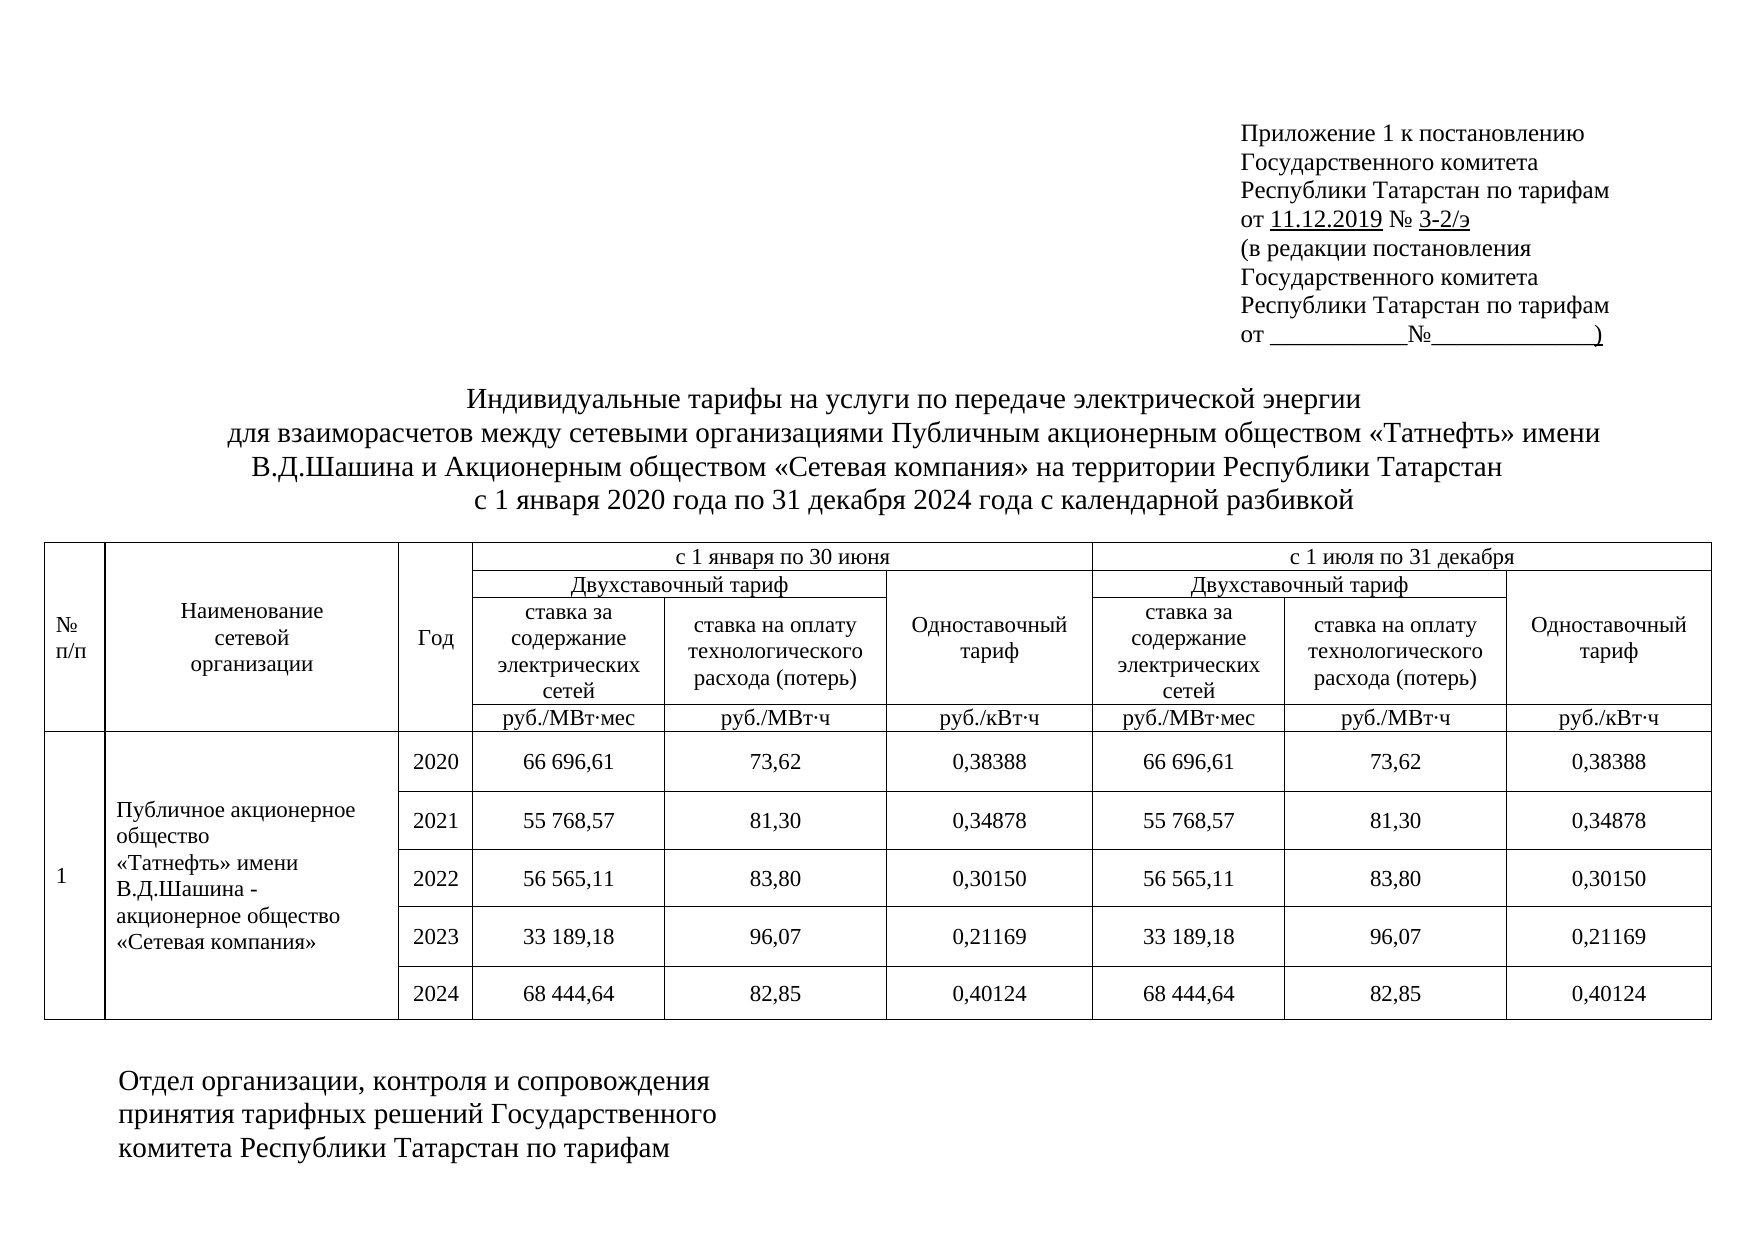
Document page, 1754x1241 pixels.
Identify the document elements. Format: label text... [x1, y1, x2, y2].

table_cell 0,40124 [887, 967, 1092, 1019]
table_cell 96,07 [665, 907, 886, 966]
text Республики Татарстан по тарифам [1240, 176, 1636, 204]
text от ___________№_____________) [1240, 319, 1636, 348]
table_cell 55 768,57 [473, 792, 664, 849]
table_cell 66 696,61 [1093, 732, 1284, 791]
table_cell руб./МВт∙ч [1285, 705, 1506, 731]
table_cell ставка на оплату технологического расхода (потерь) [665, 598, 886, 703]
text для взаиморасчетов между сетевыми организациями Публичным акционерным обществом «Татнефть» имени В.Д.Шашина и Акционерным обществом «Сетевая компания» на территории Республики Татарстан [118, 415, 1636, 482]
text Государственного комитета [1240, 147, 1636, 176]
table_cell Одноставочный тариф [1507, 571, 1711, 703]
table_cell 33 189,18 [1093, 907, 1284, 966]
table_cell руб./кВт∙ч [887, 705, 1092, 731]
table_cell 0,34878 [1507, 792, 1711, 849]
table_cell 0,38388 [1507, 732, 1711, 791]
table_cell Публичное акционерное общество «Татнефть» имени В.Д.Шашина - акционерное общество «Сетевая компания» [106, 732, 398, 1019]
table_header Год [399, 543, 472, 731]
table_cell ставка за содержание электрических сетей [1093, 598, 1284, 703]
table_cell 56 565,11 [473, 850, 664, 906]
table_cell 2020 [399, 732, 472, 791]
table_cell 68 444,64 [1093, 967, 1284, 1019]
table_cell 0,40124 [1507, 967, 1711, 1019]
table_cell Двухставочный тариф [1093, 571, 1506, 597]
table_cell 0,38388 [887, 732, 1092, 791]
table_header Наименование сетевой организации [106, 543, 398, 731]
table_cell 55 768,57 [1093, 792, 1284, 849]
table_cell руб./кВт∙ч [1507, 705, 1711, 731]
table_cell руб./МВт∙мес [1093, 705, 1284, 731]
table_cell 2022 [399, 850, 472, 906]
table_cell 82,85 [1285, 967, 1506, 1019]
table_cell 81,30 [1285, 792, 1506, 849]
text Отдел организации, контроля и сопровождения [118, 1063, 1621, 1096]
table_cell 2023 [399, 907, 472, 966]
table_cell 68 444,64 [473, 967, 664, 1019]
table_cell 82,85 [665, 967, 886, 1019]
table_cell ставка на оплату технологического расхода (потерь) [1285, 598, 1506, 703]
table_header с 1 июля по 31 декабря [1093, 543, 1711, 569]
text Государственного комитета [1240, 262, 1636, 291]
text от 11.12.2019 № 3-2/э [1240, 204, 1636, 233]
table_cell 73,62 [1285, 732, 1506, 791]
table_cell 1 [45, 732, 104, 1019]
table_cell 0,21169 [1507, 907, 1711, 966]
table_cell Двухставочный тариф [473, 571, 886, 597]
table_cell 83,80 [1285, 850, 1506, 906]
text (в редакции постановления [1240, 233, 1636, 262]
table_cell 83,80 [665, 850, 886, 906]
text комитета Республики Татарстан по тарифам [118, 1130, 1634, 1163]
table_header № п/п [45, 543, 104, 731]
table_cell ставка за содержание электрических сетей [473, 598, 664, 703]
text Приложение 1 к постановлению [1240, 118, 1636, 147]
table_cell 73,62 [665, 732, 886, 791]
table_cell Одноставочный тариф [887, 571, 1092, 703]
text принятия тарифных решений Государственного [118, 1096, 1621, 1130]
table_header с 1 января по 30 июня [473, 543, 1092, 569]
table_cell руб./МВт∙мес [473, 705, 664, 731]
text Республики Татарстан по тарифам [1240, 291, 1636, 319]
table_cell 66 696,61 [473, 732, 664, 791]
table_cell руб./МВт∙ч [665, 705, 886, 731]
table_cell 33 189,18 [473, 907, 664, 966]
table_cell 81,30 [665, 792, 886, 849]
table_cell 2021 [399, 792, 472, 849]
table_cell 0,21169 [887, 907, 1092, 966]
text Индивидуальные тарифы на услуги по передаче электрической энергии [118, 382, 1636, 415]
table_cell 0,30150 [1507, 850, 1711, 906]
table_cell 96,07 [1285, 907, 1506, 966]
text с 1 января 2020 года по 31 декабря 2024 года с календарной разбивкой [118, 482, 1636, 516]
table_cell 0,34878 [887, 792, 1092, 849]
table_cell 2024 [399, 967, 472, 1019]
table_cell 56 565,11 [1093, 850, 1284, 906]
table_cell 0,30150 [887, 850, 1092, 906]
